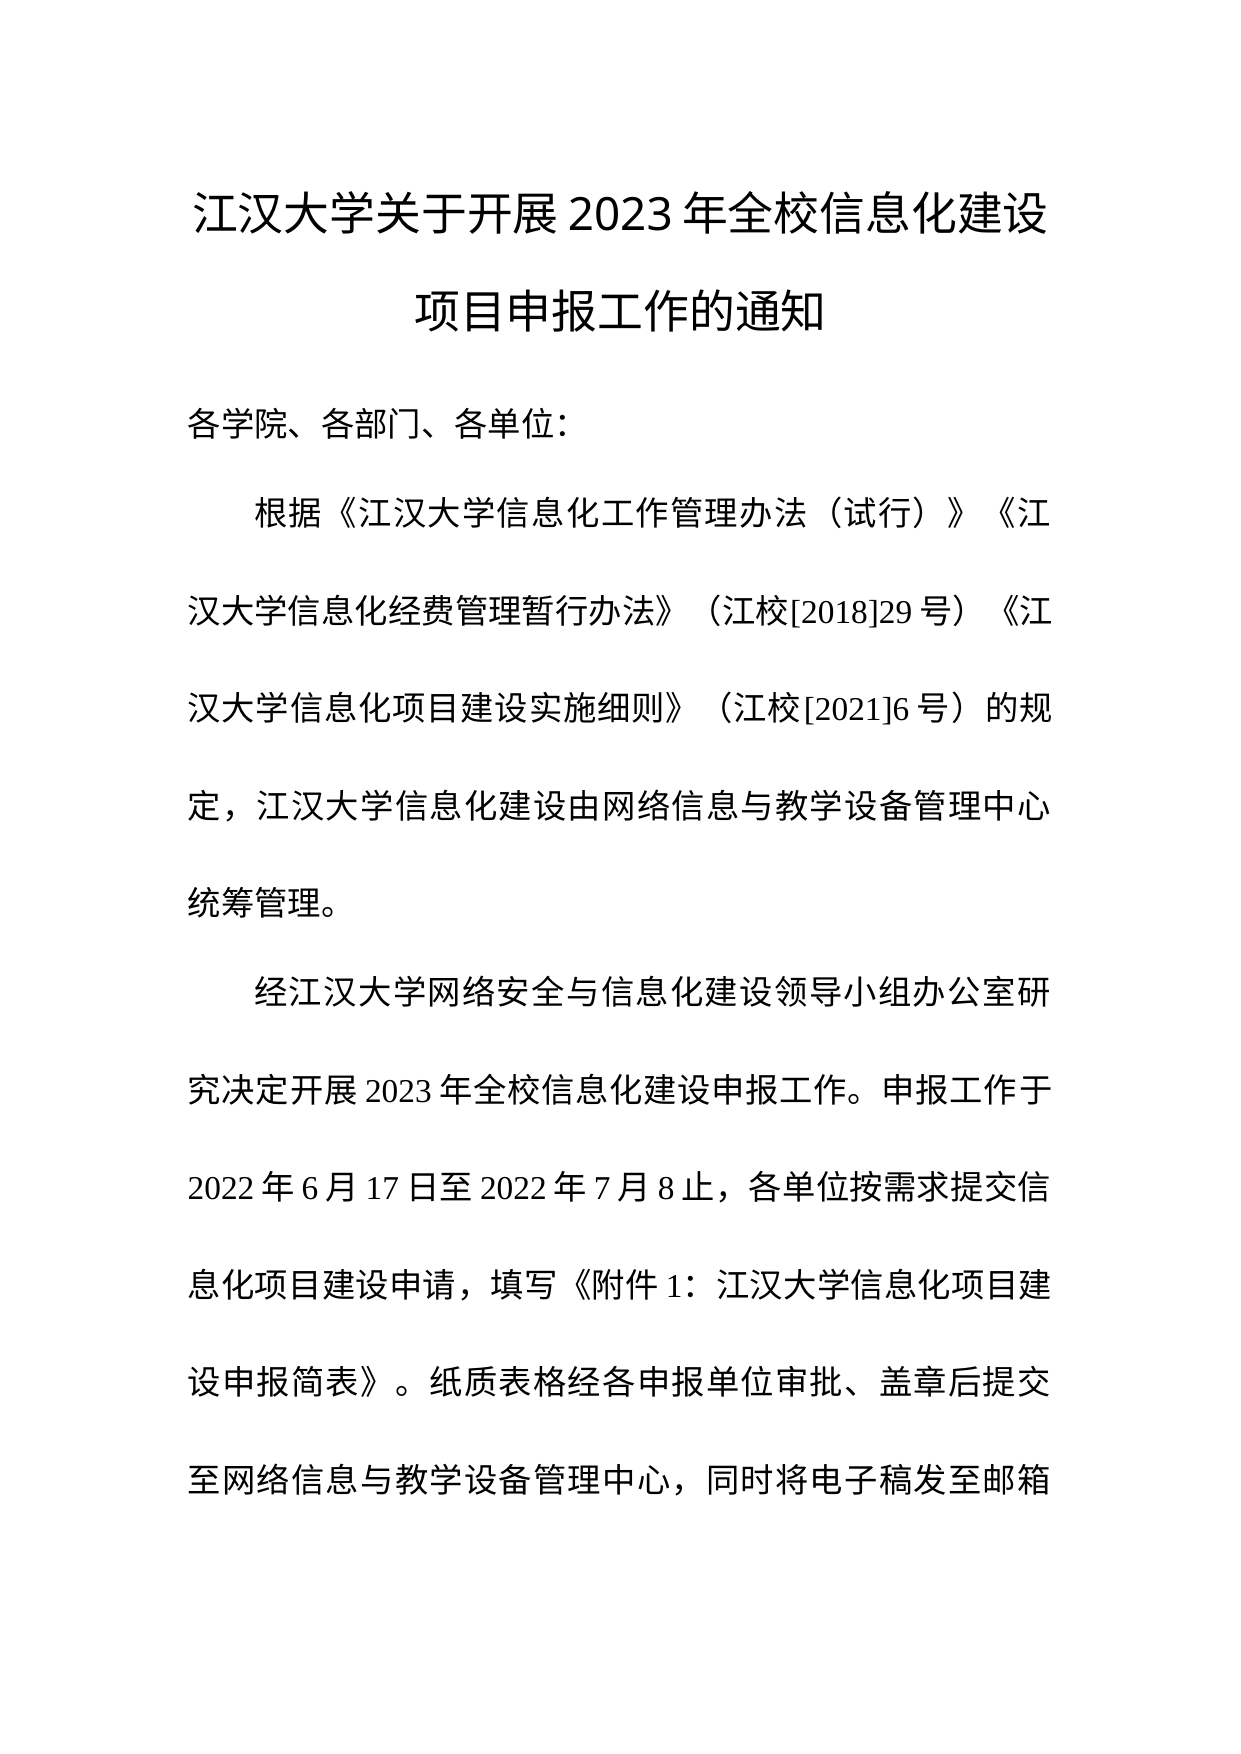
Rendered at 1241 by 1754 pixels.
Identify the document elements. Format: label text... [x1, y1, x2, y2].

text 江汉大学关于开展2023年全校信息化建设项目申报工作的通知 [187, 162, 1053, 357]
text 根据《江汉大学信息化工作管理办法（试行）》《江汉大学信息化经费管理暂行办法》（江校[2018]29号）《江汉大学信息化项目建设实施细则》（江校[2021]6号）的规定，江汉大学信息化建设由网络信息与教学设备管理中心统筹管理。 [187, 478, 1053, 933]
text 各学院、各部门、各单位： [187, 389, 1053, 454]
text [187, 958, 1053, 1510]
